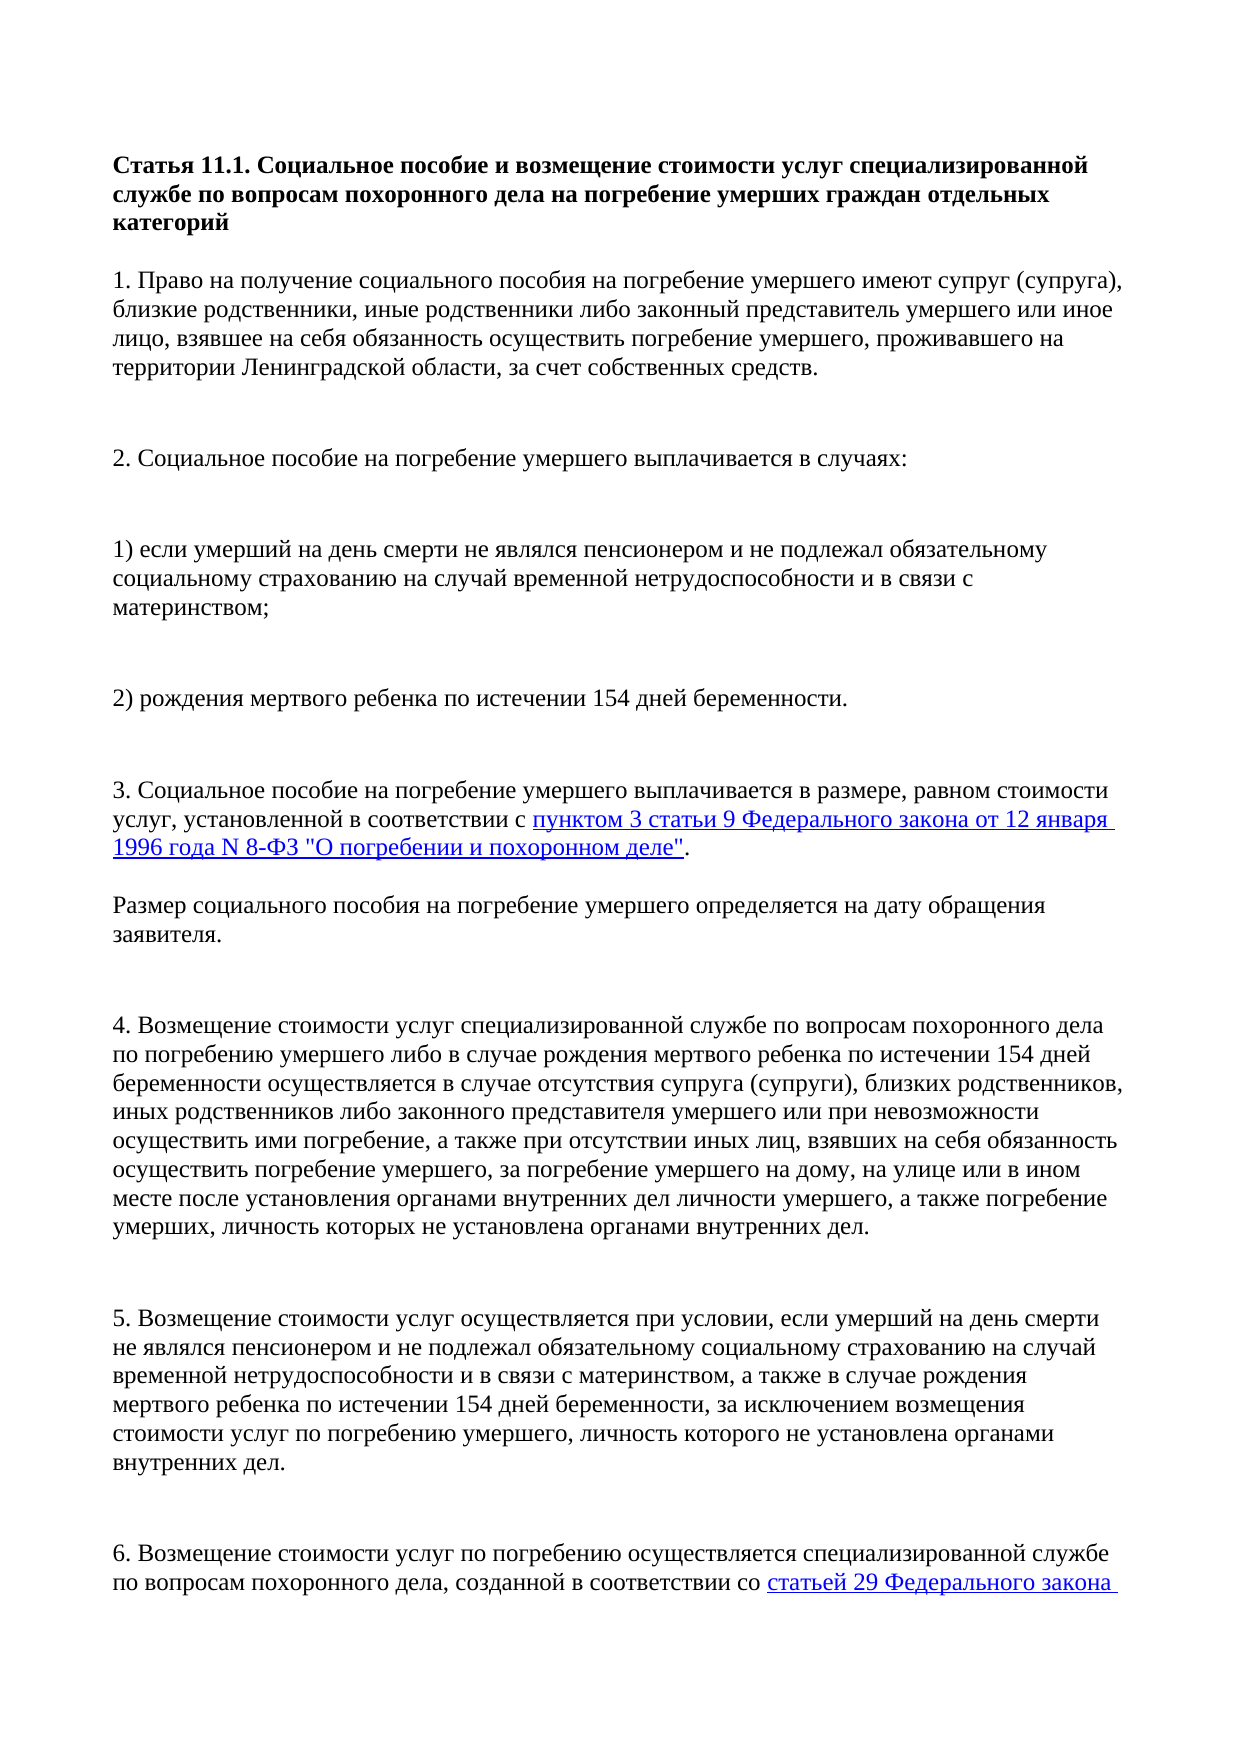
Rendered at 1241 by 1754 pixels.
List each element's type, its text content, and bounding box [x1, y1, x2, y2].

text 2) рождения мертвого ребенка по истечении 154 дней беременности. [112, 683, 1128, 746]
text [112, 1538, 1128, 1596]
text Статья 11.1. Социальное пособие и возмещение стоимости услуг специализированной службе по вопросам похоронного дела на погребение умерших граждан отдельных категорий [112, 150, 1128, 236]
text 5. Возмещение стоимости услуг осуществляется при условии, если умерший на день смерти не являлся пенсионером и не подлежал обязательному социальному страхованию на случай временной нетрудоспособности и в связи с материнством, а также в случае рождения мертвого ребенка по истечении 154 дней беременности, за исключением возмещения стоимости услуг по погребению умершего, личность которого не установлена органами внутренних дел. [112, 1303, 1128, 1509]
text 1) если умерший на день смерти не являлся пенсионером и не подлежал обязательному социальному страхованию на случай временной нетрудоспособности и в связи с материнством; [112, 534, 1128, 654]
text 2. Социальное пособие на погребение умершего выплачивается в случаях: [112, 443, 1128, 505]
text 1. Право на получение социального пособия на погребение умершего имеют супруг (супруга), близкие родственники, иные родственники либо законный представитель умершего или иное лицо, взявшее на себя обязанность осуществить погребение умершего, проживавшего на территории Ленинградской области, за счет собственных средств. [112, 265, 1128, 414]
text 3. Социальное пособие на погребение умершего выплачивается в размере, равном стоимости услуг, установленной в соответствии с пунктом 3 статьи 9 Федерального закона от 12 января 1996 года N 8-ФЗ "О погребении и похоронном деле". Размер социального пособия на погребение умершего определяется на дату обращения заявителя. [112, 775, 1128, 981]
text 4. Возмещение стоимости услуг специализированной службе по вопросам похоронного дела по погребению умершего либо в случае рождения мертвого ребенка по истечении 154 дней беременности осуществляется в случае отсутствия супруга (супруги), близких родственников, иных родственников либо законного представителя умершего или при невозможности осуществить ими погребение, а также при отсутствии иных лиц, взявших на себя обязанность осуществить погребение умершего, за погребение умершего на дому, на улице или в ином месте после установления органами внутренних дел личности умершего, а также погребение умерших, личность которых не установлена органами внутренних дел. [112, 1010, 1128, 1274]
